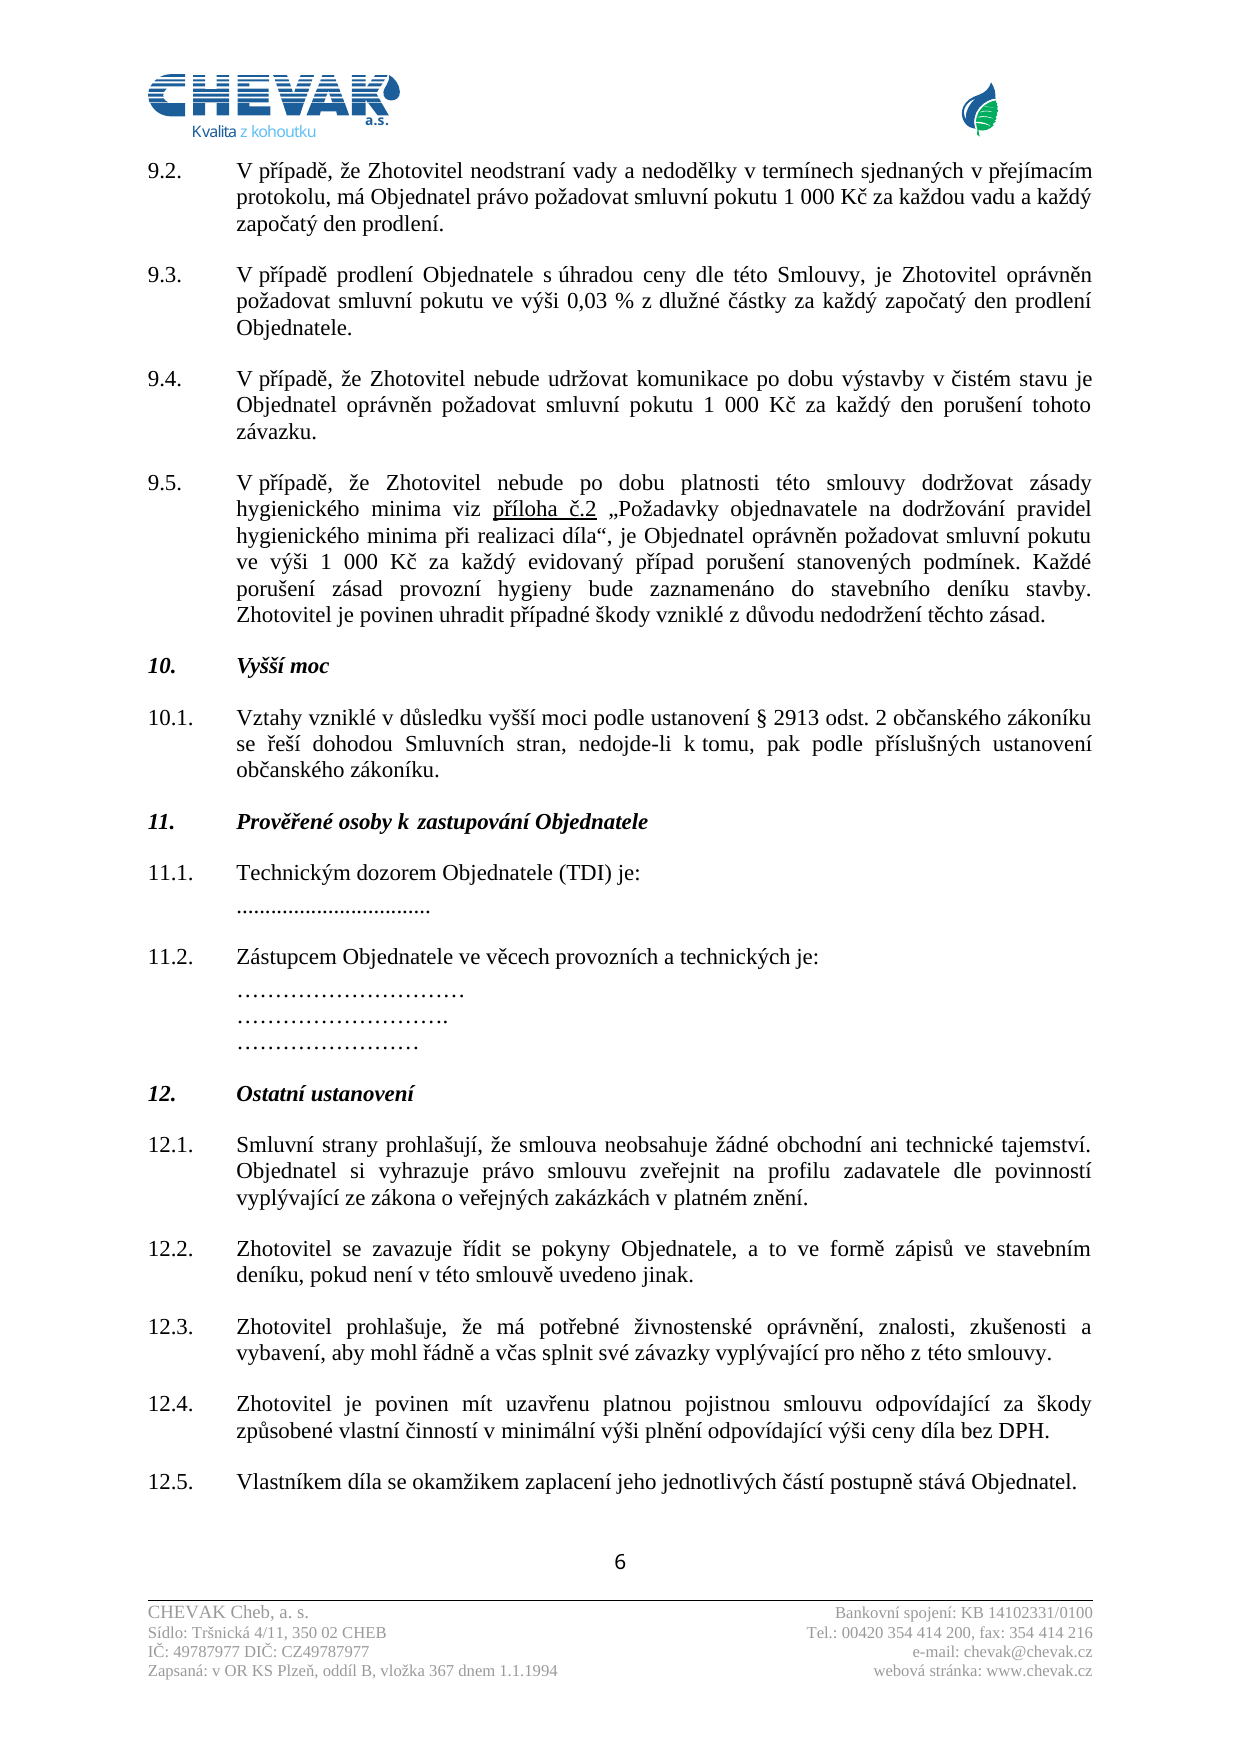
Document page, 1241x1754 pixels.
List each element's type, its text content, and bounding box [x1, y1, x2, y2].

text …………………… [236, 1028, 1093, 1055]
subtitle Smluvní strany prohlašují, že smlouva neobsahuje žádné obchodní ani technické tajemství. Objednatel si vyhrazuje právo smlouvu zveřejnit na profilu zadavatele dle povinností vyplývající ze zákona o veřejných zakázkách v platném znění. [148, 1131, 1093, 1210]
text ………………………… [236, 976, 1093, 1002]
subtitle Zástupcem Objednatele ve věcech provozních a technických je: [148, 943, 1093, 969]
subtitle Zhotovitel je povinen mít uzavřenu platnou pojistnou smlouvu odpovídající za škody způsobené vlastní činností v minimální výši plnění odpovídající výši ceny díla bez DPH. [148, 1391, 1093, 1443]
subtitle V případě, že Zhotovitel nebude udržovat komunikace po dobu výstavby v čistém stavu je Objednatel oprávněn požadovat smluvní pokutu 1 000 Kč za každý den porušení tohoto závazku. [148, 365, 1093, 444]
subtitle Vztahy vzniklé v důsledku vyšší moci podle ustanovení § 2913 odst. 2 občanského zákoníku se řeší dohodou Smluvních stran, nedojde-li k tomu, pak podle příslušných ustanovení občanského zákoníku. [148, 704, 1093, 783]
subtitle Zhotovitel se zavazuje řídit se pokyny Objednatele, a to ve formě zápisů ve stavebním deníku, pokud není v této smlouvě uvedeno jinak. [148, 1235, 1093, 1288]
text .................................. [236, 892, 1093, 918]
subtitle Ostatní ustanovení [148, 1080, 1093, 1106]
subtitle V případě, že Zhotovitel neodstraní vady a nedodělky v termínech sjednaných v přejímacím protokolu, má Objednatel právo požadovat smluvní pokutu 1 000 Kč za každou vadu a každý započatý den prodlení. [148, 157, 1093, 236]
subtitle Technickým dozorem Objednatele (TDI) je: [148, 859, 1093, 885]
subtitle Vyšší moc [148, 652, 1093, 679]
subtitle V případě prodlení Objednatele s úhradou ceny dle této Smlouvy, je Zhotovitel oprávněn požadovat smluvní pokutu ve výši 0,03 % z dlužné částky za každý započatý den prodlení Objednatele. [148, 261, 1093, 340]
subtitle Zhotovitel prohlašuje, že má potřebné živnostenské oprávnění, znalosti, zkušenosti a vybavení, aby mohl řádně a včas splnit své závazky vyplývající pro něho z této smlouvy. [148, 1313, 1093, 1366]
subtitle Vlastníkem díla se okamžikem zaplacení jeho jednotlivých částí postupně stává Objednatel. [148, 1468, 1093, 1494]
subtitle V případě, že Zhotovitel nebude po dobu platnosti této smlouvy dodržovat zásady hygienického minima viz příloha č.2 „Požadavky objednavatele na dodržování pravidel hygienického minima při realizaci díla“, je Objednatel oprávněn požadovat smluvní pokutu ve výši 1 000 Kč za každý evidovaný případ porušení stanovených podmínek. Každé porušení zásad provozní hygieny bude zaznamenáno do stavebního deníku stavby. Zhotovitel je povinen uhradit případné škody vzniklé z důvodu nedodržení těchto zásad. [148, 469, 1093, 627]
subtitle Prověřené osoby k zastupování Objednatele [148, 808, 1093, 834]
text ………………………. [236, 1002, 1093, 1028]
